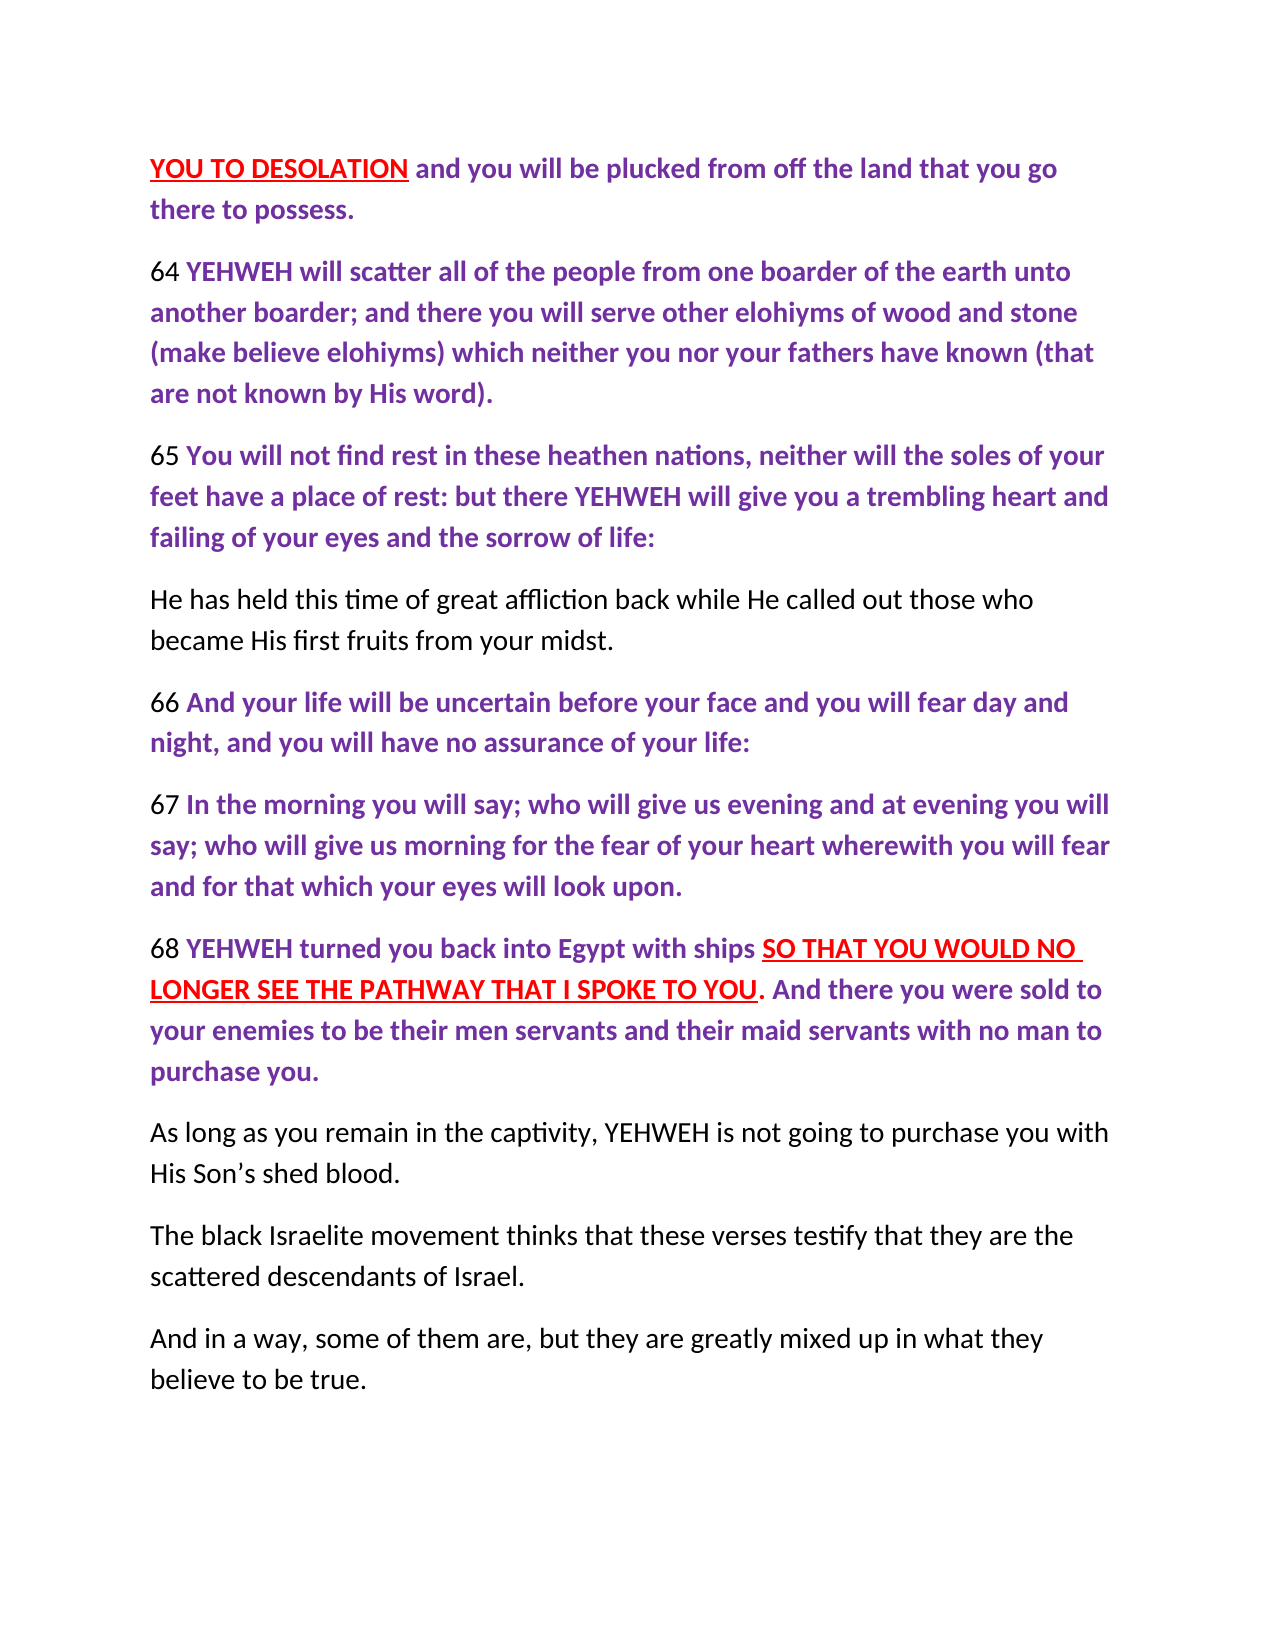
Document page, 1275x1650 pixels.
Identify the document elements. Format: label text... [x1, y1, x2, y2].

text 65 You will not find rest in these heathen nations, neither will the soles of your feet have a place of rest: but there YEHWEH will give you a trembling heart and failing of your eyes and the sorrow of life: [150, 437, 1125, 555]
text 66 And your life will be uncertain before your face and you will fear day and night, and you will have no assurance of your life: [150, 684, 1125, 760]
text 64 YEHWEH will scatter all of the people from one boarder of the earth unto another boarder; and there you will serve other elohiyms of wood and stone (make believe elohiyms) which neither you nor your fathers have known (that are not known by His word). [150, 253, 1125, 411]
text He has held this time of great affliction back while He called out those who became His first fruits from your midst. [150, 581, 1125, 657]
text And in a way, some of them are, but they are greatly mixed up in what they believe to be true. [150, 1320, 1125, 1397]
text The black Israelite movement thinks that these verses testify that they are the scattered descendants of Israel. [150, 1217, 1125, 1294]
text 68 YEHWEH turned you back into Egypt with ships SO THAT YOU WOULD NO LONGER SEE THE PATHWAY THAT I SPOKE TO YOU. And there you were sold to your enemies to be their men servants and their maid servants with no man to purchase you. [150, 930, 1125, 1088]
text As long as you remain in the captivity, YEHWEH is not going to purchase you with His Son’s shed blood. [150, 1114, 1125, 1191]
text 67 In the morning you will say; who will give us evening and at evening you will say; who will give us morning for the fear of your heart wherewith you will fear and for that which your eyes will look upon. [150, 786, 1125, 904]
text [150, 150, 1125, 227]
